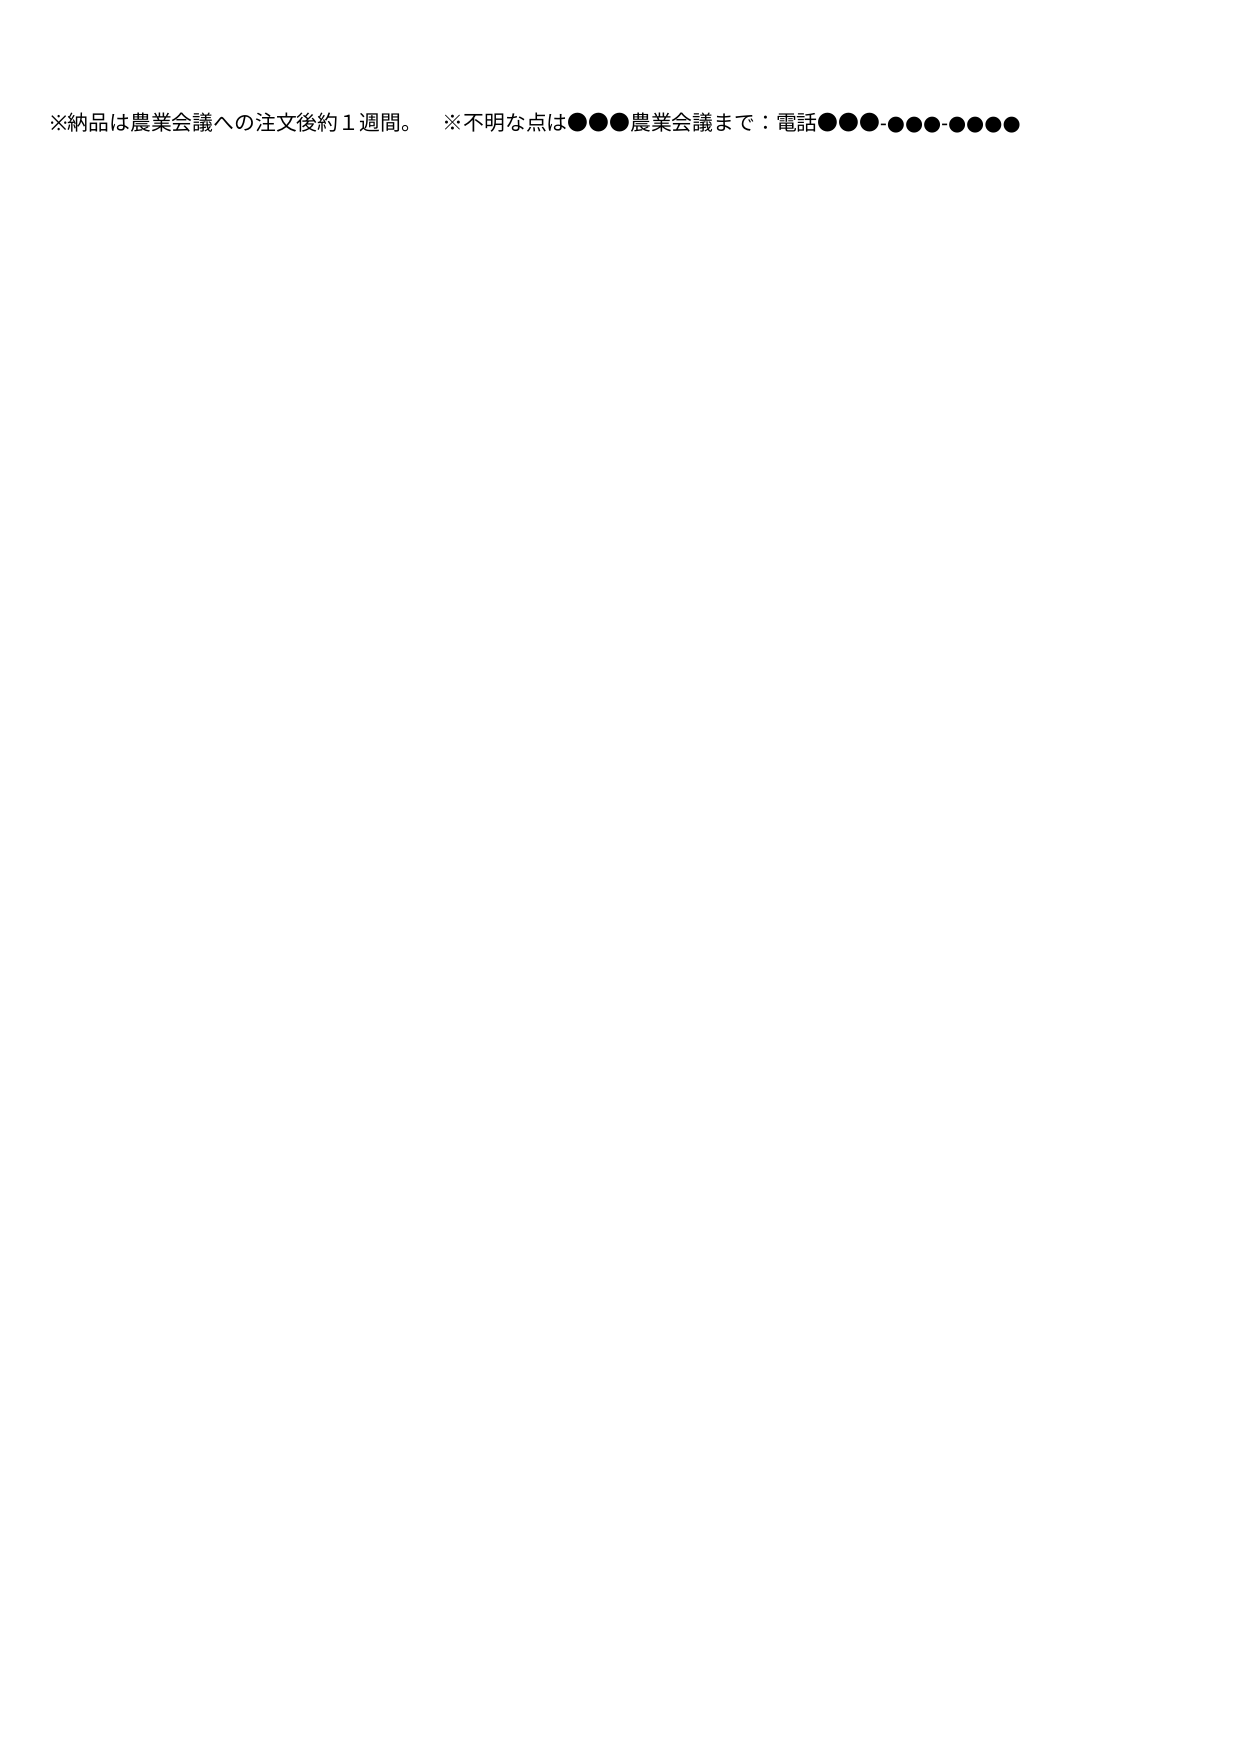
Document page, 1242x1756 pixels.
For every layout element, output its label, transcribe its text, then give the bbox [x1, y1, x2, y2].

text ※納品は農業会議への注文後約１週間。 ※不明な点は●●●農業会議まで：電話●●●-●●●-●●●● [50, 106, 1192, 137]
